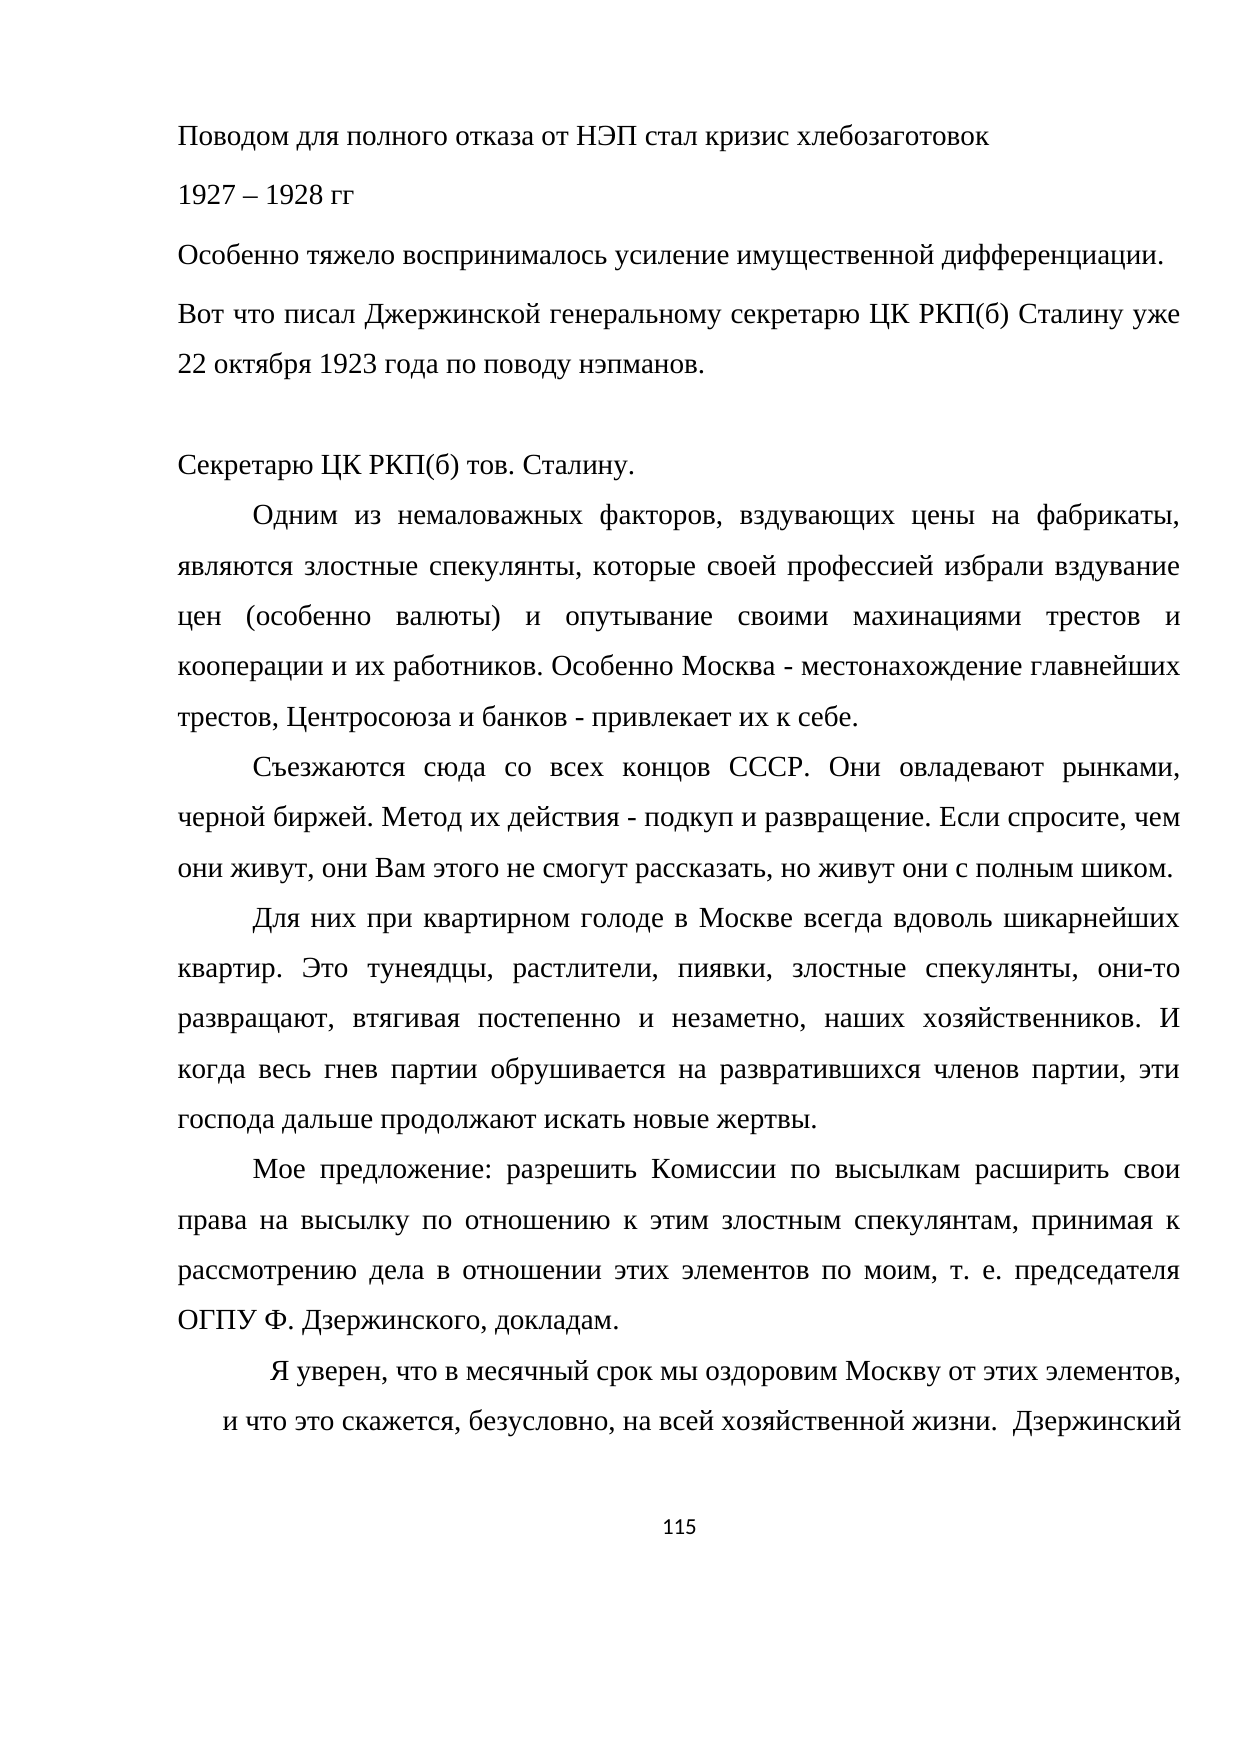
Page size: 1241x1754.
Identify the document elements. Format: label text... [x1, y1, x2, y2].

text Вот что писал Джержинской генеральному секретарю ЦК РКП(б) Сталину уже 22 октября 1923 года по поводу нэпманов. [177, 296, 1181, 380]
text Одним из немаловажных факторов, вздувающих цены на фабрикаты, являются злостные спекулянты, которые своей профессией избрали вздувание цен (особенно валюты) и опутывание своими махинациями трестов и кооперации и их работников. Особенно Москва - местонахождение главнейших трестов, Центросоюза и банков - привлекает их к себе. [177, 497, 1181, 732]
text Для них при квартирном голоде в Москве всегда вдоволь шикарнейших квартир. Это тунеядцы, растлители, пиявки, злостные спекулянты, они-то развращают, втягивая постепенно и незаметно, наших хозяйственников. И когда весь гнев партии обрушивается на развратившихся членов партии, эти господа дальше продолжают искать новые жертвы. [177, 900, 1181, 1135]
text Я уверен, что в месячный срок мы оздоровим Москву от этих элементов, и что это скажется, безусловно, на всей хозяйственной жизни. Дзержинский [177, 1353, 1181, 1437]
text Поводом для полного отказа от НЭП стал кризис хлебозаготовок [177, 118, 1181, 152]
text Секретарю ЦК РКП(б) тов. Сталину. [177, 447, 1181, 481]
text Особенно тяжело воспринималось усиление имущественной дифференциации. [177, 237, 1181, 270]
text 1927 – 1928 гг [177, 177, 1181, 211]
text Съезжаются сюда со всех концов СССР. Они овладевают рынками, черной биржей. Метод их действия - подкуп и развращение. Если спросите, чем они живут, они Вам этого не смогут рассказать, но живут они с полным шиком. [177, 749, 1181, 883]
text Мое предложение: разрешить Комиссии по высылкам расширить свои права на высылку по отношению к этим злостным спекулянтам, принимая к рассмотрению дела в отношении этих элементов по моим, т. е. председателя ОГПУ Ф. Дзержинского, докладам. [177, 1152, 1181, 1336]
